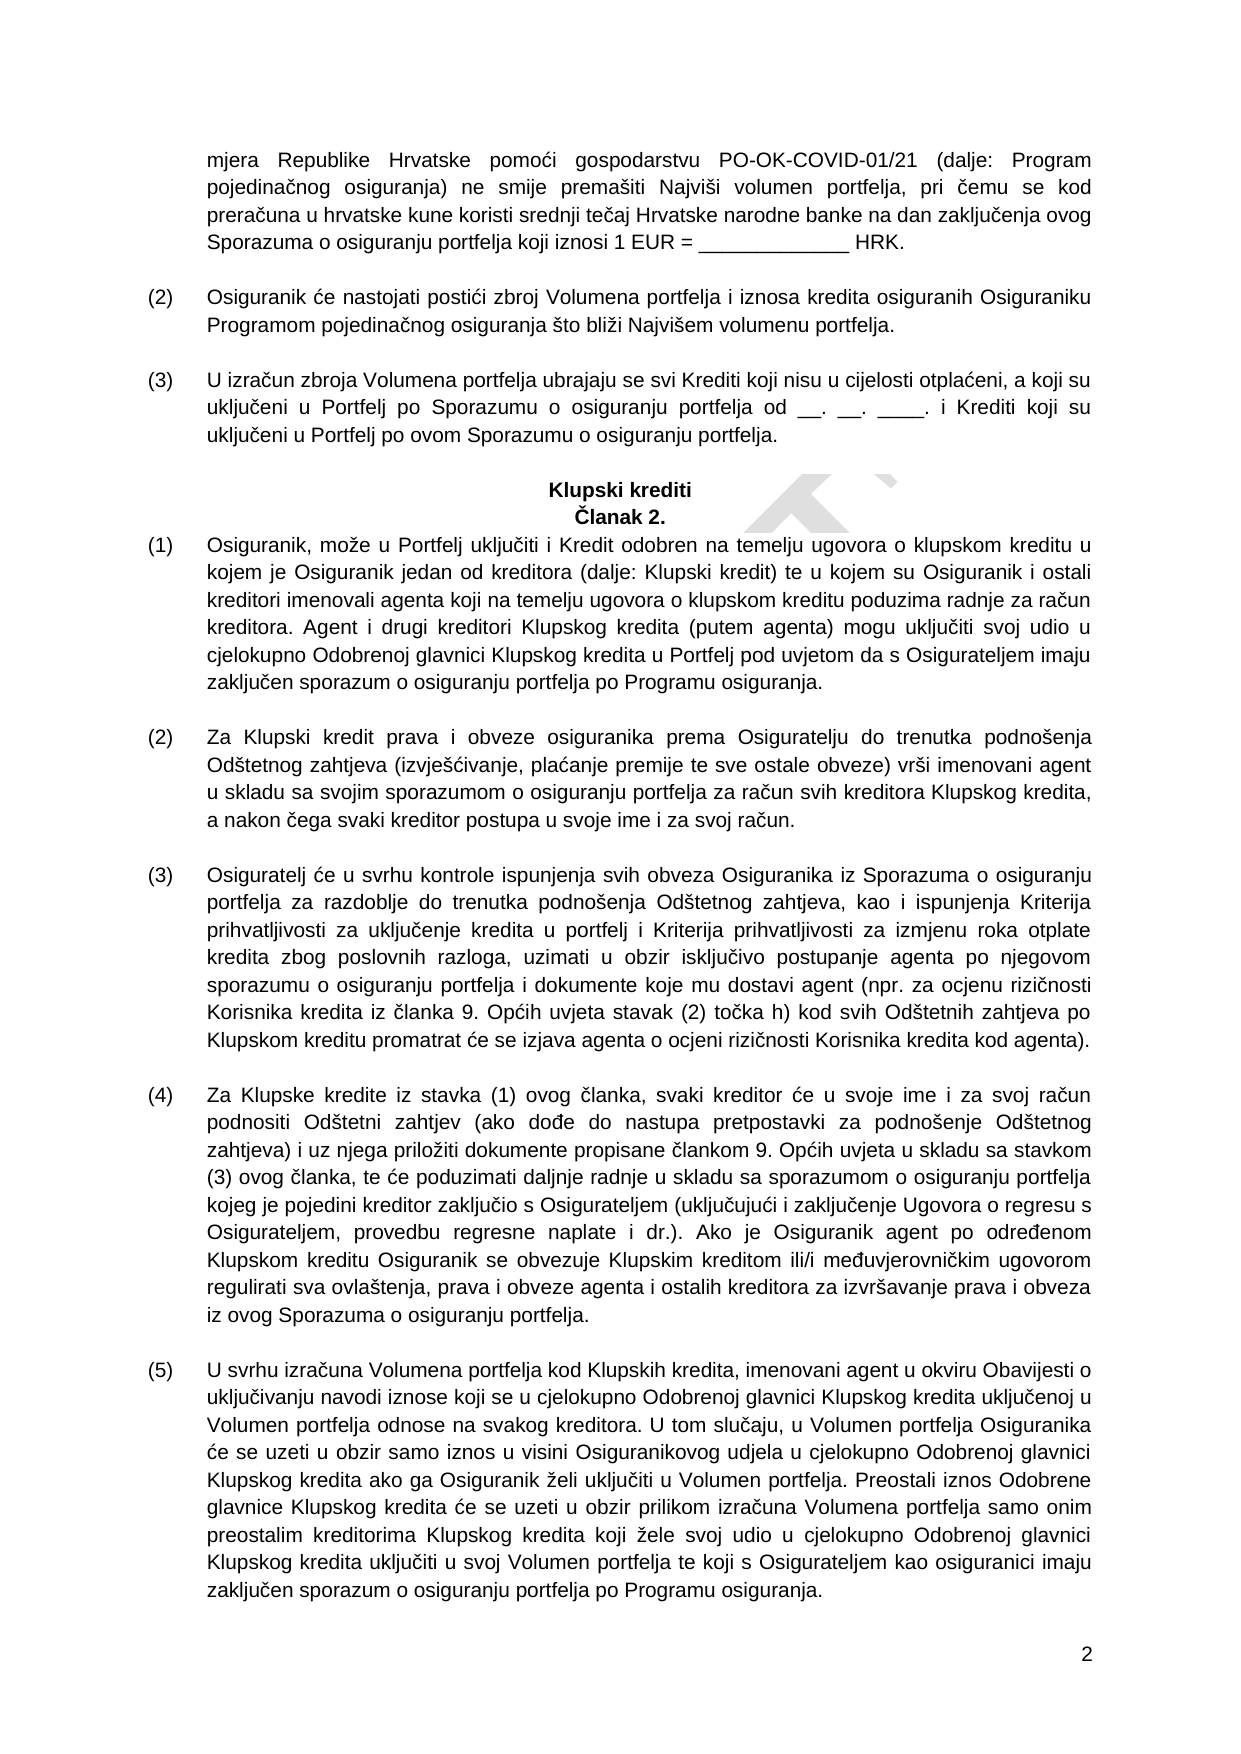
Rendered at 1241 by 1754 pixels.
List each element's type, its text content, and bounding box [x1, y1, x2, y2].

list Za Klupski kredit prava i obveze osiguranika prema Osiguratelju do trenutka podnošenja Odštetnog zahtjeva (izvješćivanje, plaćanje premije te sve ostale obveze) vrši imenovani agent u skladu sa svojim sporazumom o osiguranju portfelja za račun svih kreditora Klupskog kredita, a nakon čega svaki kreditor postupa u svoje ime i za svoj račun. [148, 725, 1093, 832]
list Osiguranik, može u Portfelj uključiti i Kredit odobren na temelju ugovora o klupskom kreditu u kojem je Osiguranik jedan od kreditora (dalje: Klupski kredit) te u kojem su Osiguranik i ostali kreditori imenovali agenta koji na temelju ugovora o klupskom kreditu poduzima radnje za račun kreditora. Agent i drugi kreditori Klupskog kredita (putem agenta) mogu uključiti svoj udio u cjelokupno Odobrenoj glavnici Klupskog kredita u Portfelj pod uvjetom da s Osigurateljem imaju zaključen sporazum o osiguranju portfelja po Programu osiguranja. [148, 533, 1093, 694]
list Za Klupske kredite iz stavka (1) ovog članka, svaki kreditor će u svoje ime i za svoj račun podnositi Odštetni zahtjev (ako dođe do nastupa pretpostavki za podnošenje Odštetnog zahtjeva) i uz njega priložiti dokumente propisane člankom 9. Općih uvjeta u skladu sa stavkom (3) ovog članka, te će poduzimati daljnje radnje u skladu sa sporazumom o osiguranju portfelja kojeg je pojedini kreditor zaključio s Osigurateljem (uključujući i zaključenje Ugovora o regresu s Osigurateljem, provedbu regresne naplate i dr.). Ako je Osiguranik agent po određenom Klupskom kreditu Osiguranik se obvezuje Klupskim kreditom ili/i međuvjerovničkim ugovorom regulirati sva ovlaštenja, prava i obveze agenta i ostalih kreditora za izvršavanje prava i obveza iz ovog Sporazuma o osiguranju portfelja. [148, 1083, 1093, 1327]
list Osiguranik će nastojati postići zbroj Volumena portfelja i iznosa kredita osiguranih Osiguraniku Programom pojedinačnog osiguranja što bliži Najvišem volumenu portfelja. [148, 285, 1093, 337]
list Osiguratelj će u svrhu kontrole ispunjenja svih obveza Osiguranika iz Sporazuma o osiguranju portfelja za razdoblje do trenutka podnošenja Odštetnog zahtjeva, kao i ispunjenja Kriterija prihvatljivosti za uključenje kredita u portfelj i Kriterija prihvatljivosti za izmjenu roka otplate kredita zbog poslovnih razloga, uzimati u obzir isključivo postupanje agenta po njegovom sporazumu o osiguranju portfelja i dokumente koje mu dostavi agent (npr. za ocjenu rizičnosti Korisnika kredita iz članka 9. Općih uvjeta stavak (2) točka h) kod svih Odštetnih zahtjeva po Klupskom kreditu promatrat će se izjava agenta o ocjeni rizičnosti Korisnika kredita kod agenta). [148, 863, 1093, 1052]
list U izračun zbroja Volumena portfelja ubrajaju se svi Krediti koji nisu u cijelosti otplaćeni, a koji su uključeni u Portfelj po Sporazumu o osiguranju portfelja od __. __. ____. i Krediti koji su uključeni u Portfelj po ovom Sporazumu o osiguranju portfelja. [148, 368, 1093, 447]
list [148, 148, 1093, 254]
text Klupski krediti Članak 2. [148, 478, 1093, 529]
list U svrhu izračuna Volumena portfelja kod Klupskih kredita, imenovani agent u okviru Obavijesti o uključivanju navodi iznose koji se u cjelokupno Odobrenoj glavnici Klupskog kredita uključenoj u Volumen portfelja odnose na svakog kreditora. U tom slučaju, u Volumen portfelja Osiguranika će se uzeti u obzir samo iznos u visini Osiguranikovog udjela u cjelokupno Odobrenoj glavnici Klupskog kredita ako ga Osiguranik želi uključiti u Volumen portfelja. Preostali iznos Odobrene glavnice Klupskog kredita će se uzeti u obzir prilikom izračuna Volumena portfelja samo onim preostalim kreditorima Klupskog kredita koji žele svoj udio u cjelokupno Odobrenoj glavnici Klupskog kredita uključiti u svoj Volumen portfelja te koji s Osigurateljem kao osiguranici imaju zaključen sporazum o osiguranju portfelja po Programu osiguranja. [148, 1358, 1093, 1602]
